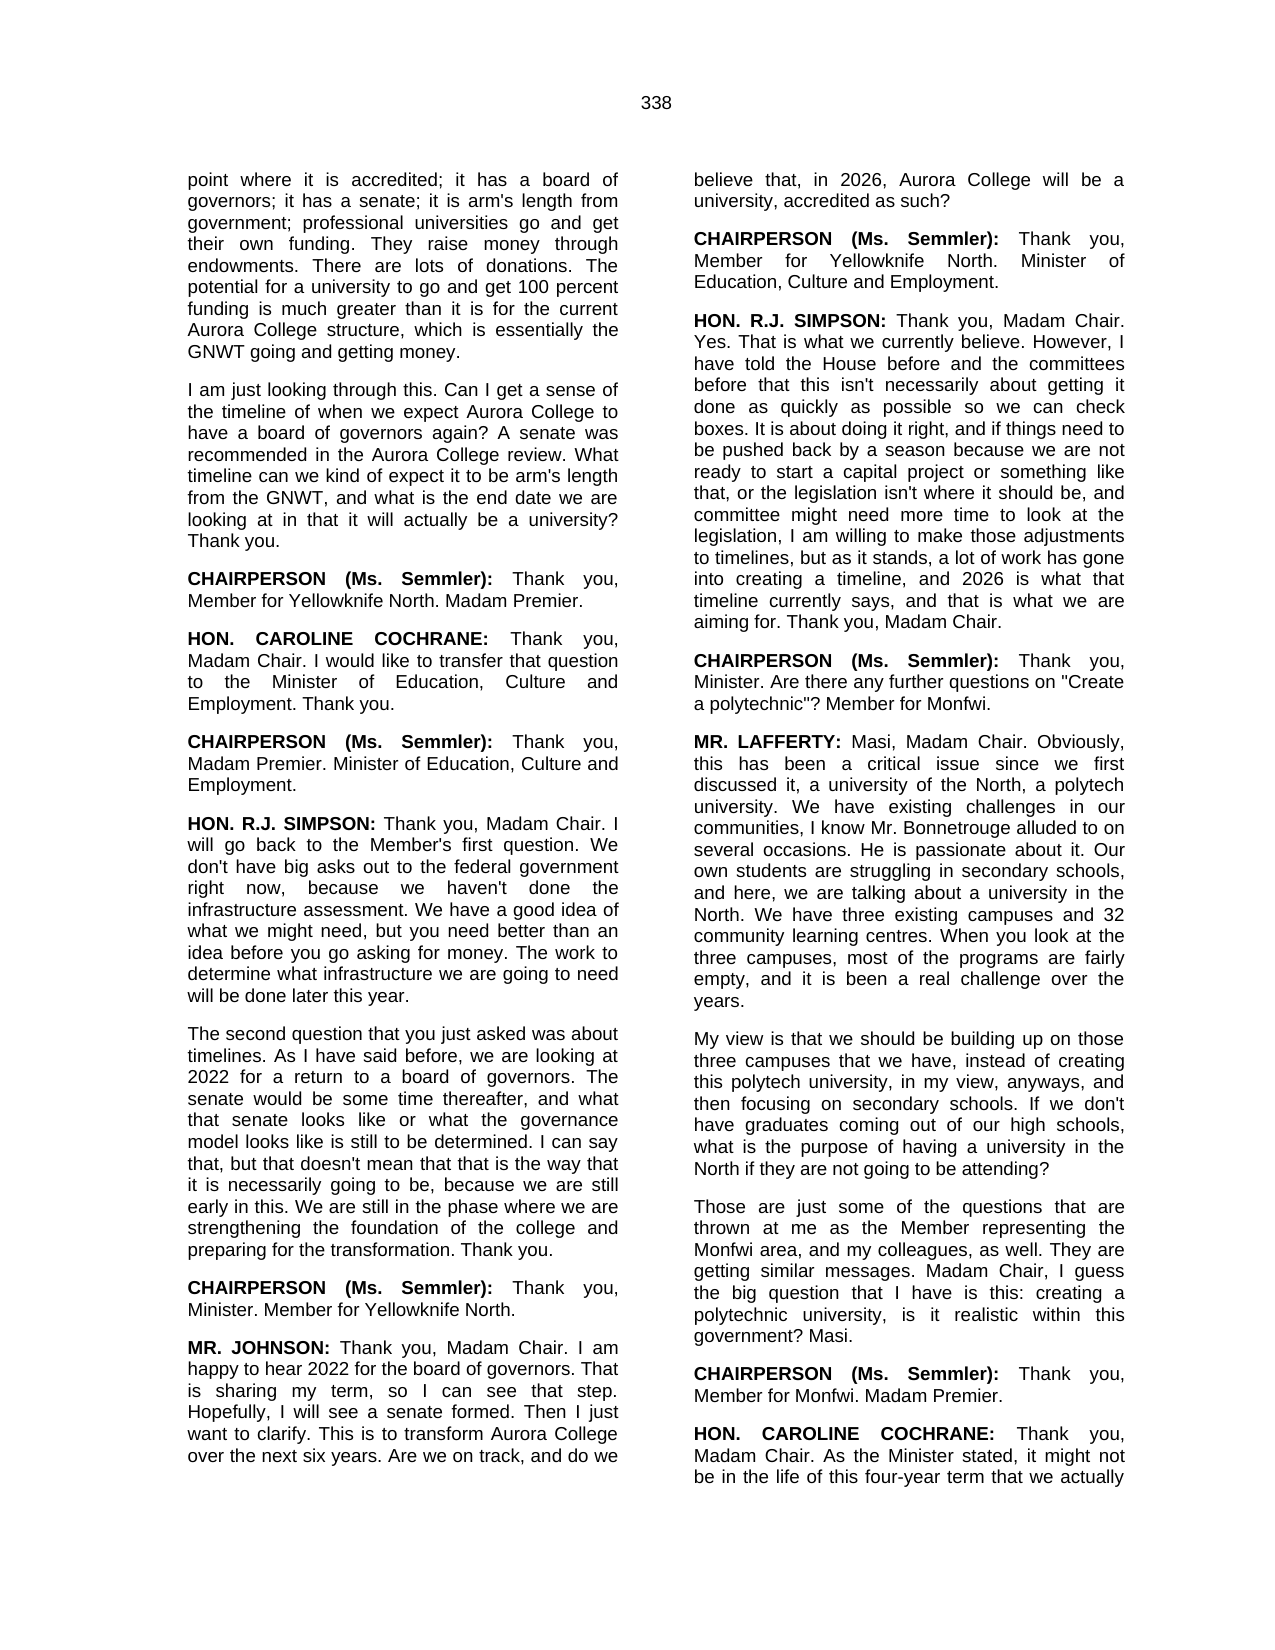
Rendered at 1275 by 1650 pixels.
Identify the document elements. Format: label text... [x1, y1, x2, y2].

text The second question that you just asked was about timelines. As I have said before, we are looking at 2022 for a return to a board of governors. The senate would be some time thereafter, and what that senate looks like or what the governance model looks like is still to be determined. I can say that, but that doesn't mean that that is the way that it is necessarily going to be, because we are still early in this. We are still in the phase where we are strengthening the foundation of the college and preparing for the transformation. Thank you. [187, 1023, 619, 1260]
text CHAIRPERSON (Ms. Semmler): Thank you, Member for Yellowknife North. Minister of Education, Culture and Employment. [694, 228, 1125, 293]
text CHAIRPERSON (Ms. Semmler): Thank you, Minister. Are there any further questions on "Create a polytechnic"? Member for Monfwi. [694, 649, 1125, 714]
text HON. CAROLINE COCHRANE: Thank you, Madam Chair. I would like to transfer that question to the Minister of Education, Culture and Employment. Thank you. [187, 628, 619, 714]
text My view is that we should be building up on those three campuses that we have, instead of creating this polytech university, in my view, anyways, and then focusing on secondary schools. If we don't have graduates coming out of our high schools, what is the purpose of having a university in the North if they are not going to be attending? [694, 1028, 1125, 1179]
text MR. LAFFERTY: Masi, Madam Chair. Obviously, this has been a critical issue since we first discussed it, a university of the North, a polytech university. We have existing challenges in our communities, I know Mr. Bonnetrouge alluded to on several occasions. He is passionate about it. Our own students are struggling in secondary schools, and here, we are talking about a university in the North. We have three existing campuses and 32 community learning centres. When you look at the three campuses, most of the programs are fairly empty, and it is been a real challenge over the years. [694, 731, 1125, 1011]
text CHAIRPERSON (Ms. Semmler): Thank you, Minister. Member for Yellowknife North. [187, 1277, 619, 1320]
text HON. R.J. SIMPSON: Thank you, Madam Chair. I will go back to the Member's first question. We don't have big asks out to the federal government right now, because we haven't done the infrastructure assessment. We have a good idea of what we might need, but you need better than an idea before you go asking for money. The work to determine what infrastructure we are going to need will be done later this year. [187, 812, 619, 1006]
text MR. JOHNSON: Thank you, Madam Chair. I am happy to hear 2022 for the board of governors. That is sharing my term, so I can see that step. Hopefully, I will see a senate formed. Then I just want to clarify. This is to transform Aurora College over the next six years. Are we on track, and do we believe that, in 2026, Aurora College will be a university, accredited as such? [187, 1337, 619, 1466]
text CHAIRPERSON (Ms. Semmler): Thank you, Madam Premier. Minister of Education, Culture and Employment. [187, 731, 619, 796]
text Those are just some of the questions that are thrown at me as the Member representing the Monfwi area, and my colleagues, as well. They are getting similar messages. Madam Chair, I guess the big question that I have is this: creating a polytechnic university, is it realistic within this government? Masi. [694, 1196, 1125, 1346]
text I am just looking through this. Can I get a sense of the timeline of when we expect Aurora College to have a board of governors again? A senate was recommended in the Aurora College review. What timeline can we kind of expect it to be arm's length from the GNWT, and what is the end date we are looking at in that it will actually be a university? Thank you. [187, 379, 619, 552]
text HON. R.J. SIMPSON: Thank you, Madam Chair. Yes. That is what we currently believe. However, I have told the House before and the committees before that this isn't necessarily about getting it done as quickly as possible so we can check boxes. It is about doing it right, and if things need to be pushed back by a season because we are not ready to start a capital project or something like that, or the legislation isn't where it should be, and committee might need more time to look at the legislation, I am willing to make those adjustments to timelines, but as it stands, a lot of work has gone into creating a timeline, and 2026 is what that timeline currently says, and that is what we are aiming for. Thank you, Madam Chair. [694, 309, 1125, 633]
text CHAIRPERSON (Ms. Semmler): Thank you, Member for Yellowknife North. Madam Premier. [187, 568, 619, 611]
text CHAIRPERSON (Ms. Semmler): Thank you, Member for Monfwi. Madam Premier. [694, 1363, 1125, 1406]
